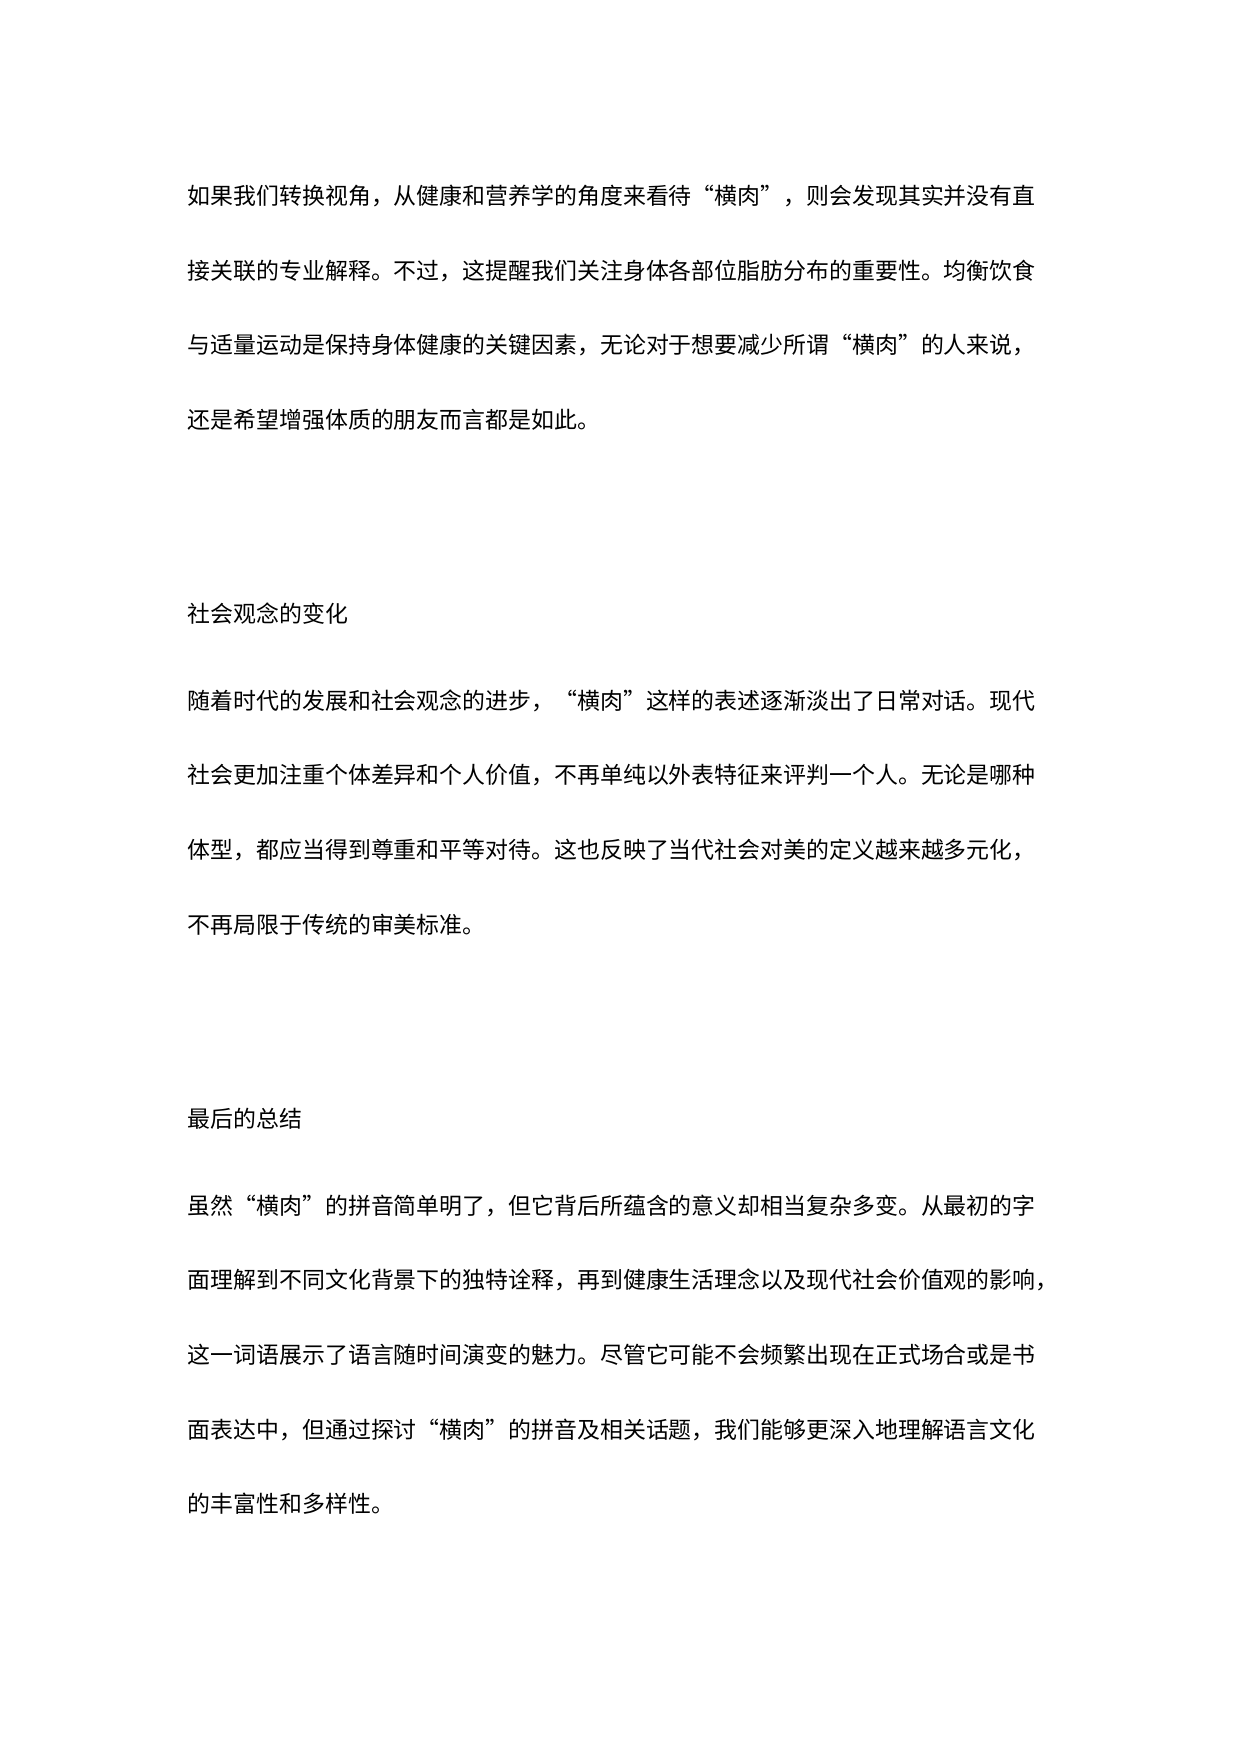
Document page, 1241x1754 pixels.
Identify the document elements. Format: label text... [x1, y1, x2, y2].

text 虽然“横肉”的拼音简单明了，但它背后所蕴含的意义却相当复杂多变。从最初的字面理解到不同文化背景下的独特诠释，再到健康生活理念以及现代社会价值观的影响，这一词语展示了语言随时间演变的魅力。尽管它可能不会频繁出现在正式场合或是书面表达中，但通过探讨“横肉”的拼音及相关话题，我们能够更深入地理解语言文化的丰富性和多样性。 [187, 1172, 1053, 1536]
text 如果我们转换视角，从健康和营养学的角度来看待“横肉”，则会发现其实并没有直接关联的专业解释。不过，这提醒我们关注身体各部位脂肪分布的重要性。均衡饮食与适量运动是保持身体健康的关键因素，无论对于想要减少所谓“横肉”的人来说，还是希望增强体质的朋友而言都是如此。 [187, 162, 1053, 451]
text 随着时代的发展和社会观念的进步，“横肉”这样的表述逐渐淡出了日常对话。现代社会更加注重个体差异和个人价值，不再单纯以外表特征来评判一个人。无论是哪种体型，都应当得到尊重和平等对待。这也反映了当代社会对美的定义越来越多元化，不再局限于传统的审美标准。 [187, 667, 1053, 956]
text 最后的总结 [187, 1085, 1053, 1150]
text 社会观念的变化 [187, 580, 1053, 645]
